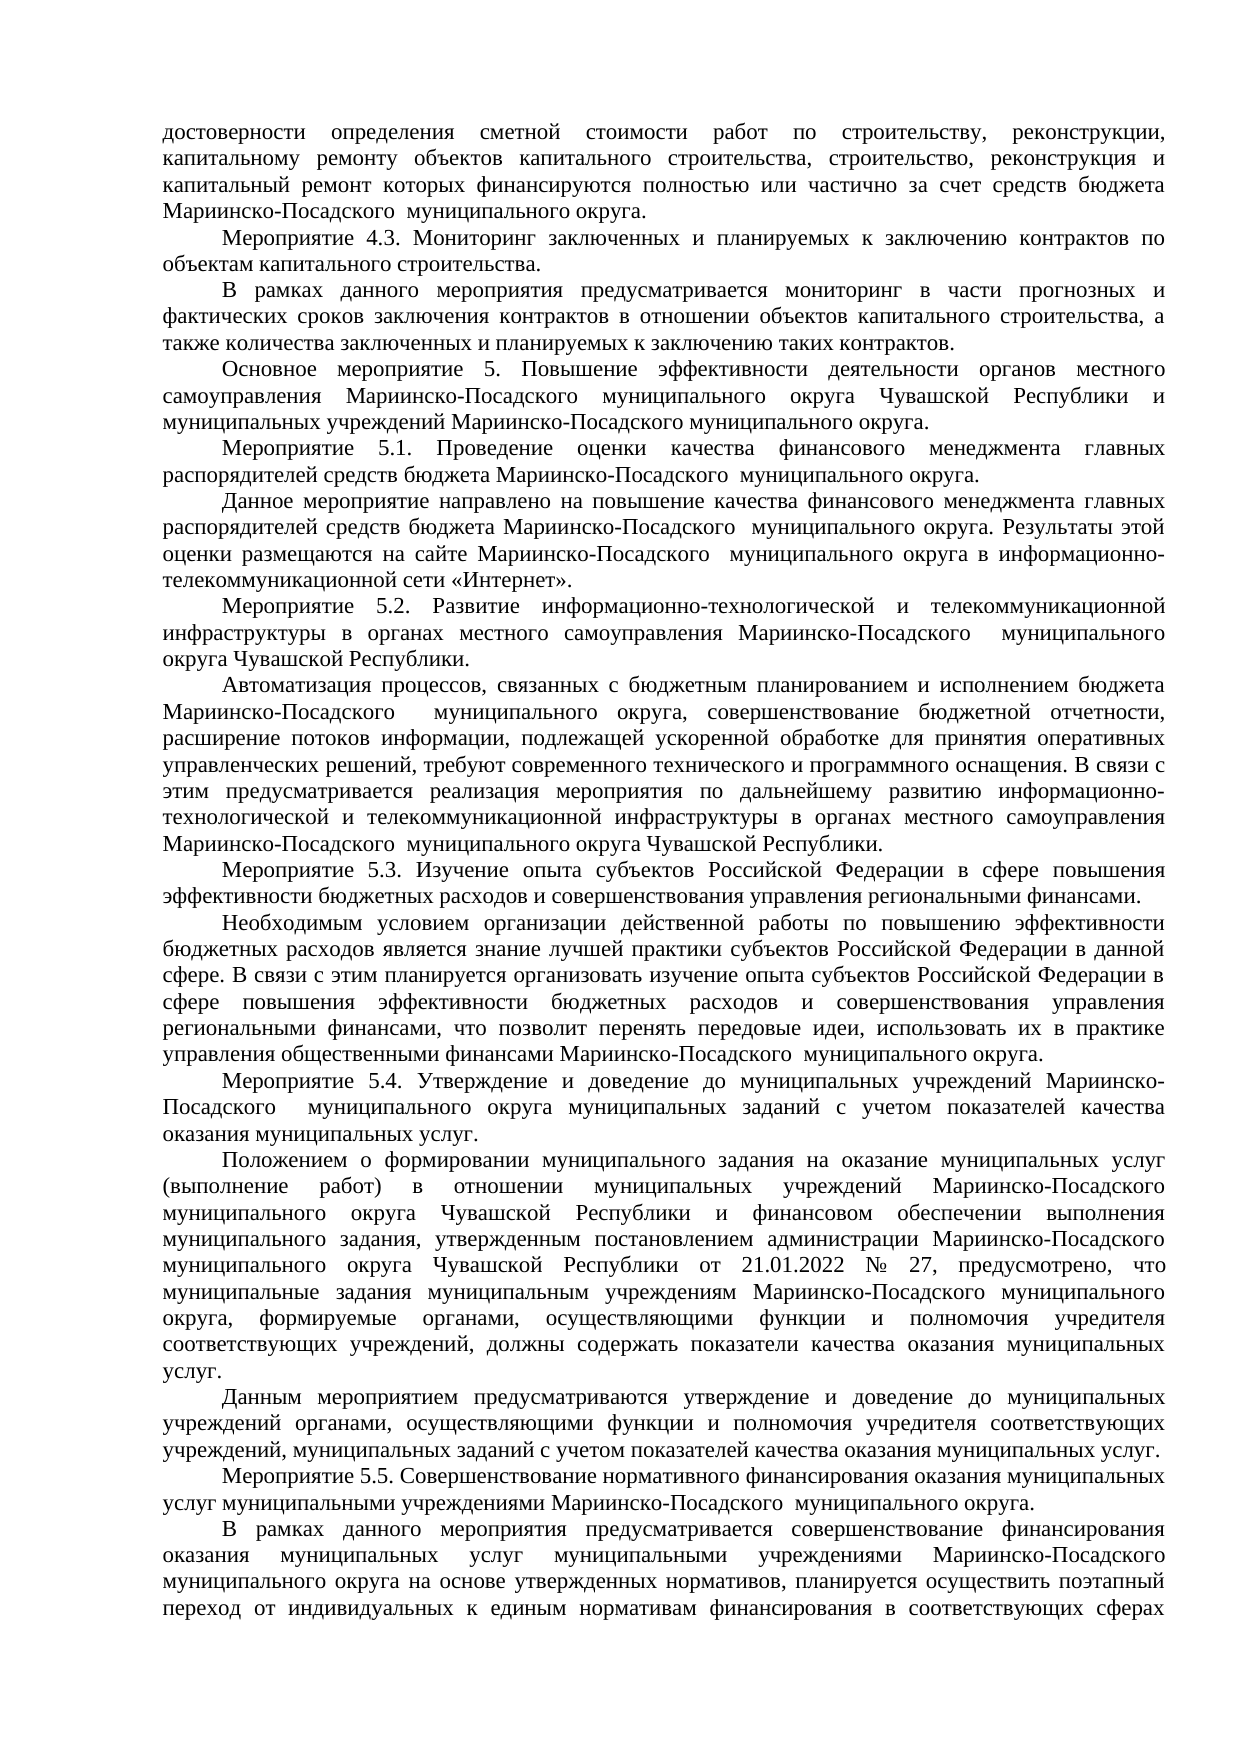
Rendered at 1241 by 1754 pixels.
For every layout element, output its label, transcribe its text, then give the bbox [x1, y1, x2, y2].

text Мероприятие 5.2. Развитие информационно-технологической и телекоммуникационной инфраструктуры в органах местного самоуправления Мариинско-Посадского муниципального округа Чувашской Республики. [162, 592, 1167, 672]
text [162, 118, 1167, 223]
text Основное мероприятие 5. Повышение эффективности деятельности органов местного самоуправления Мариинско-Посадского муниципального округа Чувашской Республики и муниципальных учреждений Мариинско-Посадского муниципального округа. [162, 355, 1167, 434]
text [162, 1515, 1167, 1620]
text Мероприятие 5.5. Совершенствование нормативного финансирования оказания муниципальных услуг муниципальными учреждениями Мариинско-Посадского муниципального округа. [162, 1462, 1167, 1515]
text Данное мероприятие направлено на повышение качества финансового менеджмента главных распорядителей средств бюджета Мариинско-Посадского муниципального округа. Результаты этой оценки размещаются на сайте Мариинско-Посадского муниципального округа в информационно-телекоммуникационной сети «Интернет». [162, 487, 1167, 592]
text Мероприятие 5.3. Изучение опыта субъектов Российской Федерации в сфере повышения эффективности бюджетных расходов и совершенствования управления региональными финансами. [162, 856, 1167, 909]
text В рамках данного мероприятия предусматривается мониторинг в части прогнозных и фактических сроков заключения контрактов в отношении объектов капитального строительства, а также количества заключенных и планируемых к заключению таких контрактов. [162, 276, 1167, 355]
text Положением о формировании муниципального задания на оказание муниципальных услуг (выполнение работ) в отношении муниципальных учреждений Мариинско-Посадского муниципального округа Чувашской Республики и финансовом обеспечении выполнения муниципального задания, утвержденным постановлением администрации Мариинско-Посадского муниципального округа Чувашской Республики от 21.01.2022 № 27, предусмотрено, что муниципальные задания муниципальным учреждениям Мариинско-Посадского муниципального округа, формируемые органами, осуществляющими функции и полномочия учредителя соответствующих учреждений, должны содержать показатели качества оказания муниципальных услуг. [162, 1146, 1167, 1383]
text Данным мероприятием предусматриваются утверждение и доведение до муниципальных учреждений органами, осуществляющими функции и полномочия учредителя соответствующих учреждений, муниципальных заданий с учетом показателей качества оказания муниципальных услуг. [162, 1383, 1167, 1462]
text Мероприятие 5.4. Утверждение и доведение до муниципальных учреждений Мариинско-Посадского муниципального округа муниципальных заданий с учетом показателей качества оказания муниципальных услуг. [162, 1067, 1167, 1146]
text Мероприятие 4.3. Мониторинг заключенных и планируемых к заключению контрактов по объектам капитального строительства. [162, 223, 1167, 276]
text Необходимым условием организации действенной работы по повышению эффективности бюджетных расходов является знание лучшей практики субъектов Российской Федерации в данной сфере. В связи с этим планируется организовать изучение опыта субъектов Российской Федерации в сфере повышения эффективности бюджетных расходов и совершенствования управления региональными финансами, что позволит перенять передовые идеи, использовать их в практике управления общественными финансами Мариинско-Посадского муниципального округа. [162, 909, 1167, 1067]
text Мероприятие 5.1. Проведение оценки качества финансового менеджмента главных распорядителей средств бюджета Мариинско-Посадского муниципального округа. [162, 434, 1167, 487]
text Автоматизация процессов, связанных с бюджетным планированием и исполнением бюджета Мариинско-Посадского муниципального округа, совершенствование бюджетной отчетности, расширение потоков информации, подлежащей ускоренной обработке для принятия оперативных управленческих решений, требуют современного технического и программного оснащения. В связи с этим предусматривается реализация мероприятия по дальнейшему развитию информационно-технологической и телекоммуникационной инфраструктуры в органах местного самоуправления Мариинско-Посадского муниципального округа Чувашской Республики. [162, 672, 1167, 856]
